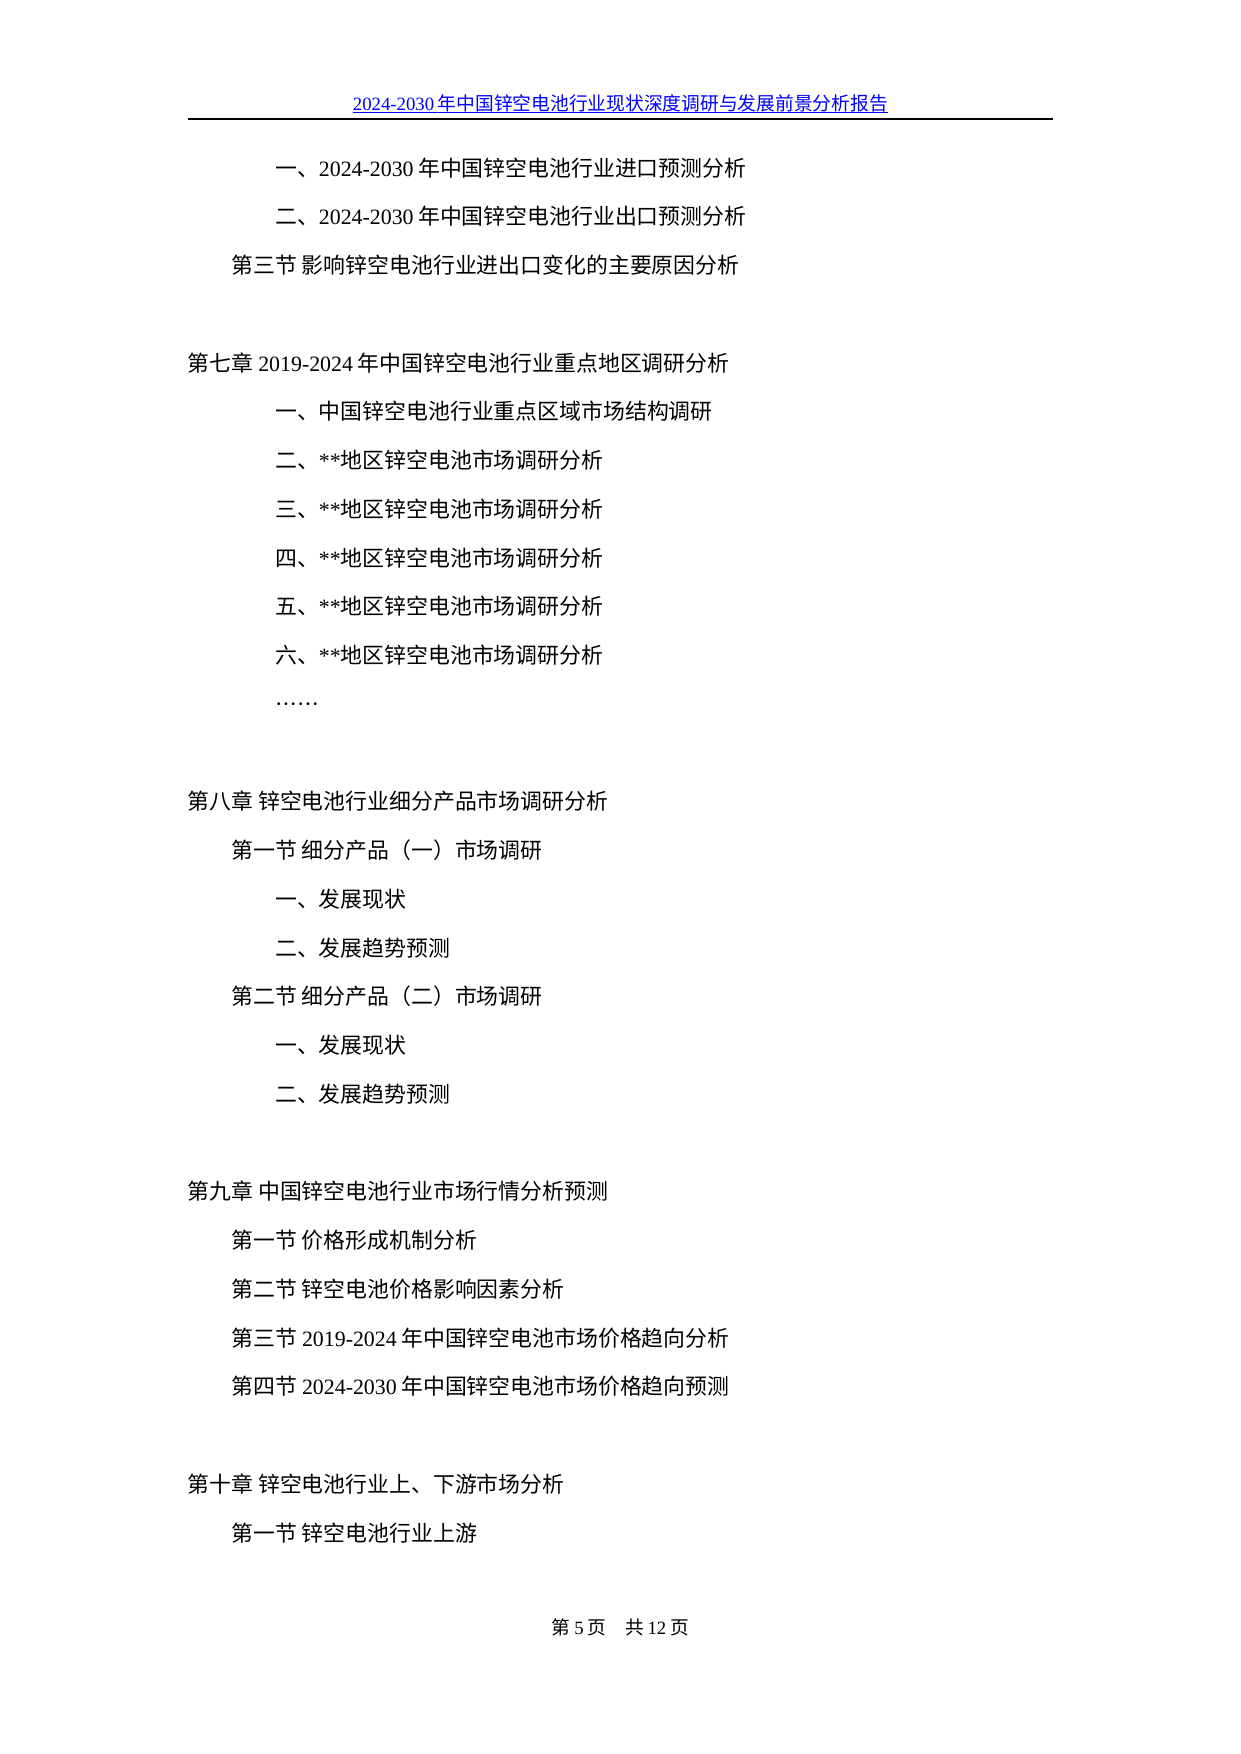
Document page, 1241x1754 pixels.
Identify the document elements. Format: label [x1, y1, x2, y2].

text [187, 150, 1053, 1548]
